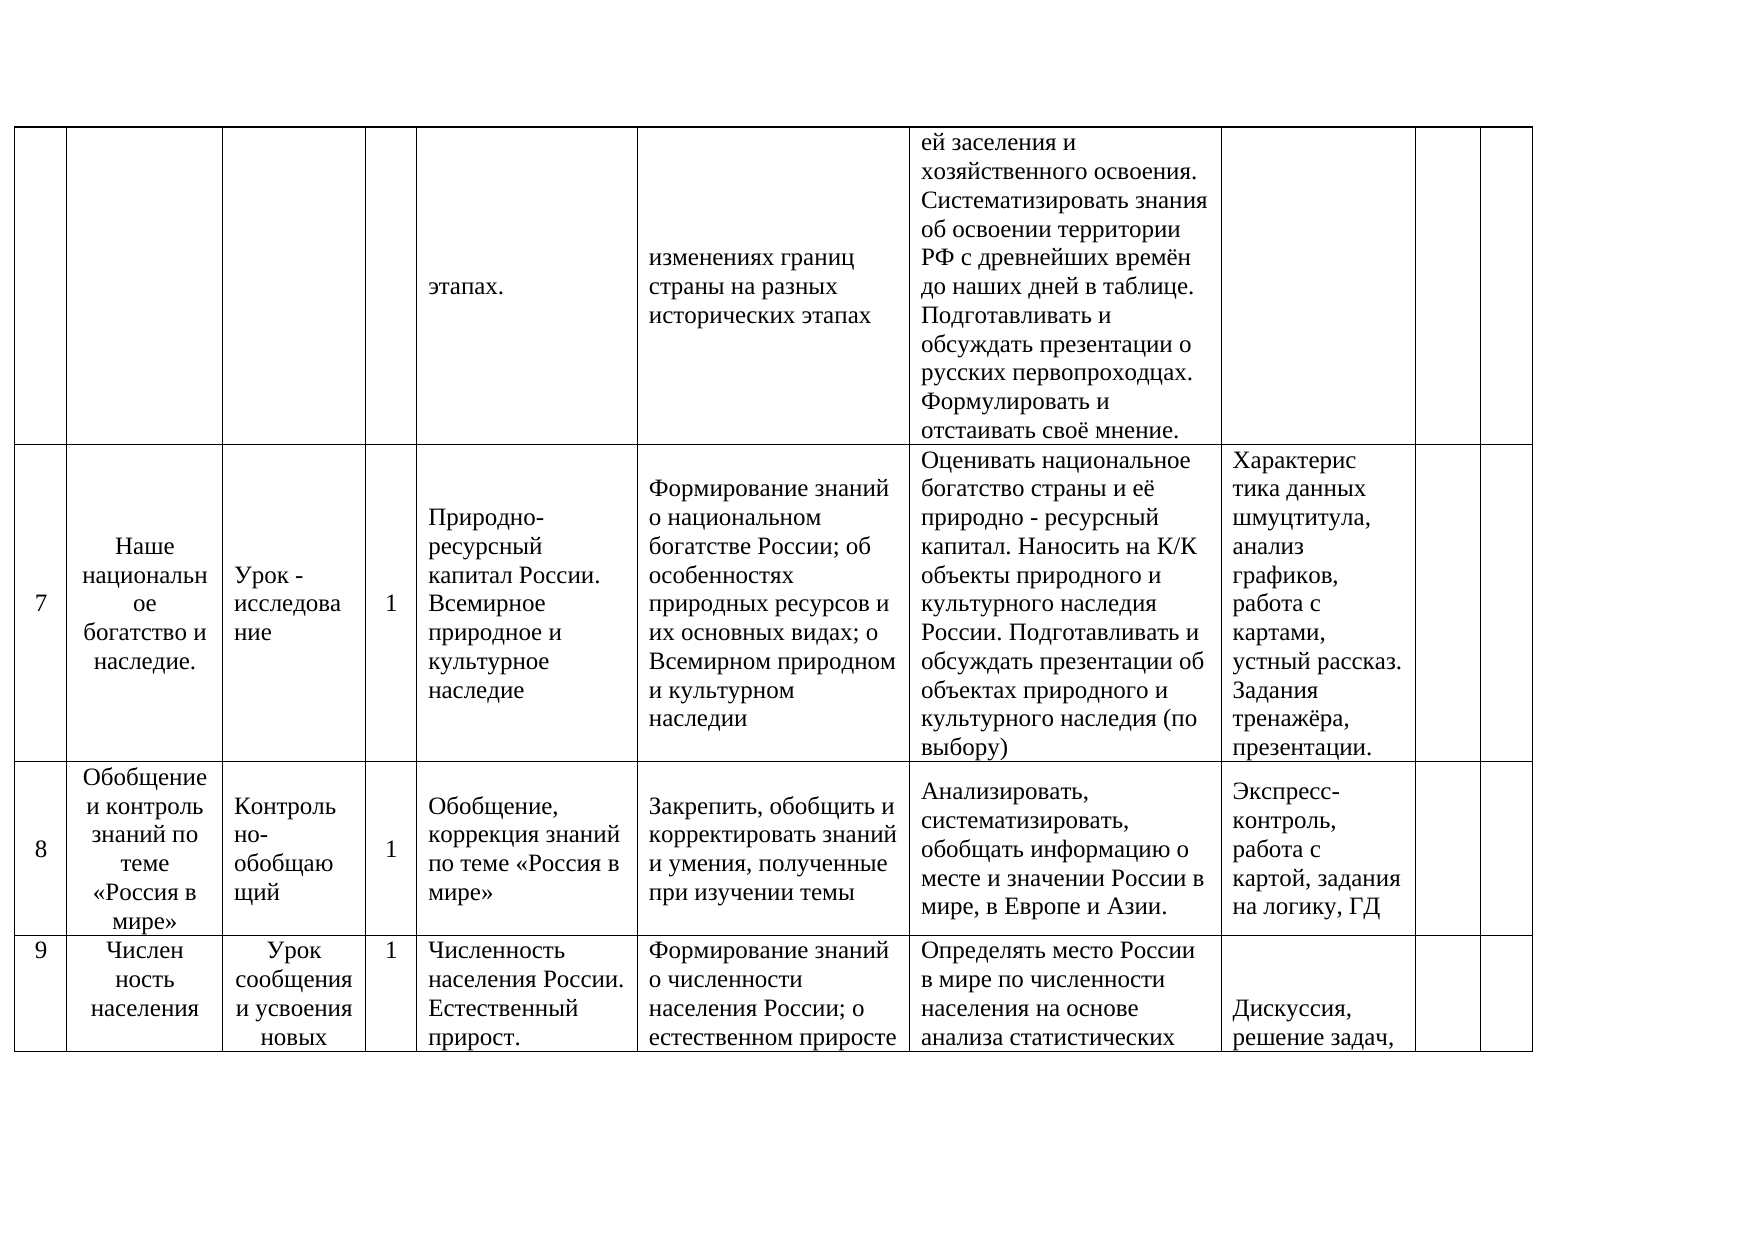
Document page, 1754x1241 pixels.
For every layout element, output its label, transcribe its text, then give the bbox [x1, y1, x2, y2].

table_cell 9 [15, 936, 66, 1051]
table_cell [223, 128, 365, 444]
table_cell Обобщение и контроль знаний по теме «Россия в мире» [67, 762, 222, 934]
table_cell 6 [15, 128, 66, 444]
table_cell 1 [366, 936, 416, 1051]
table_cell [1416, 762, 1480, 934]
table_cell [417, 128, 637, 444]
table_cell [638, 936, 909, 1051]
table_cell 1 [366, 762, 416, 934]
table_cell Урок - исследование [223, 445, 365, 761]
table_cell 1 [366, 445, 416, 761]
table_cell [910, 936, 1221, 1051]
table_cell Анализировать, систематизировать, обобщать информацию о месте и значении России в мире, в Европе и Азии. [910, 762, 1221, 934]
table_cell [223, 936, 365, 1051]
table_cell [417, 936, 637, 1051]
table_cell [1481, 128, 1532, 444]
table_cell Характерис тика данных шмуцтитула, анализ графиков, работа с картами, устный рассказ. Задания тренажёра, презентации. [1222, 445, 1415, 761]
table_cell Экспресс-контроль, работа с картой, задания на логику, ГД [1222, 762, 1415, 934]
table_cell Природно-ресурсный капитал России. Всемирное природное и культурное наследие [417, 445, 637, 761]
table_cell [1222, 128, 1415, 444]
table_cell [67, 128, 222, 444]
table_cell Контроль но-обобщаю щий [223, 762, 365, 934]
table_cell [1481, 762, 1532, 934]
table_cell Наше национальное богатство и наследие. [67, 445, 222, 761]
table_cell Оценивать национальное богатство страны и её природно - ресурсный капитал. Наносить на К/К объекты природного и культурного наследия России. Подготавливать и обсуждать презентации об объектах природного и культурного наследия (по выбору) [910, 445, 1221, 761]
table_cell [1416, 936, 1480, 1051]
table_cell Закрепить, обобщить и корректировать знаний и умения, полученные при изучении темы [638, 762, 909, 934]
table_cell [1481, 936, 1532, 1051]
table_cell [638, 128, 909, 444]
table_cell [1481, 445, 1532, 761]
table_cell [1416, 128, 1480, 444]
table_cell 1 [366, 128, 416, 444]
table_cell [67, 936, 222, 1051]
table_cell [1222, 936, 1415, 1051]
table_cell 8 [15, 762, 66, 934]
table_cell [1416, 445, 1480, 761]
table_cell Формирование знаний о национальном богатстве России; об особенностях природных ресурсов и их основных видах; о Всемирном природном и культурном наследии [638, 445, 909, 761]
table_cell 7 [15, 445, 66, 761]
table_cell Обобщение, коррекция знаний по теме «Россия в мире» [417, 762, 637, 934]
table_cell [910, 128, 1221, 444]
